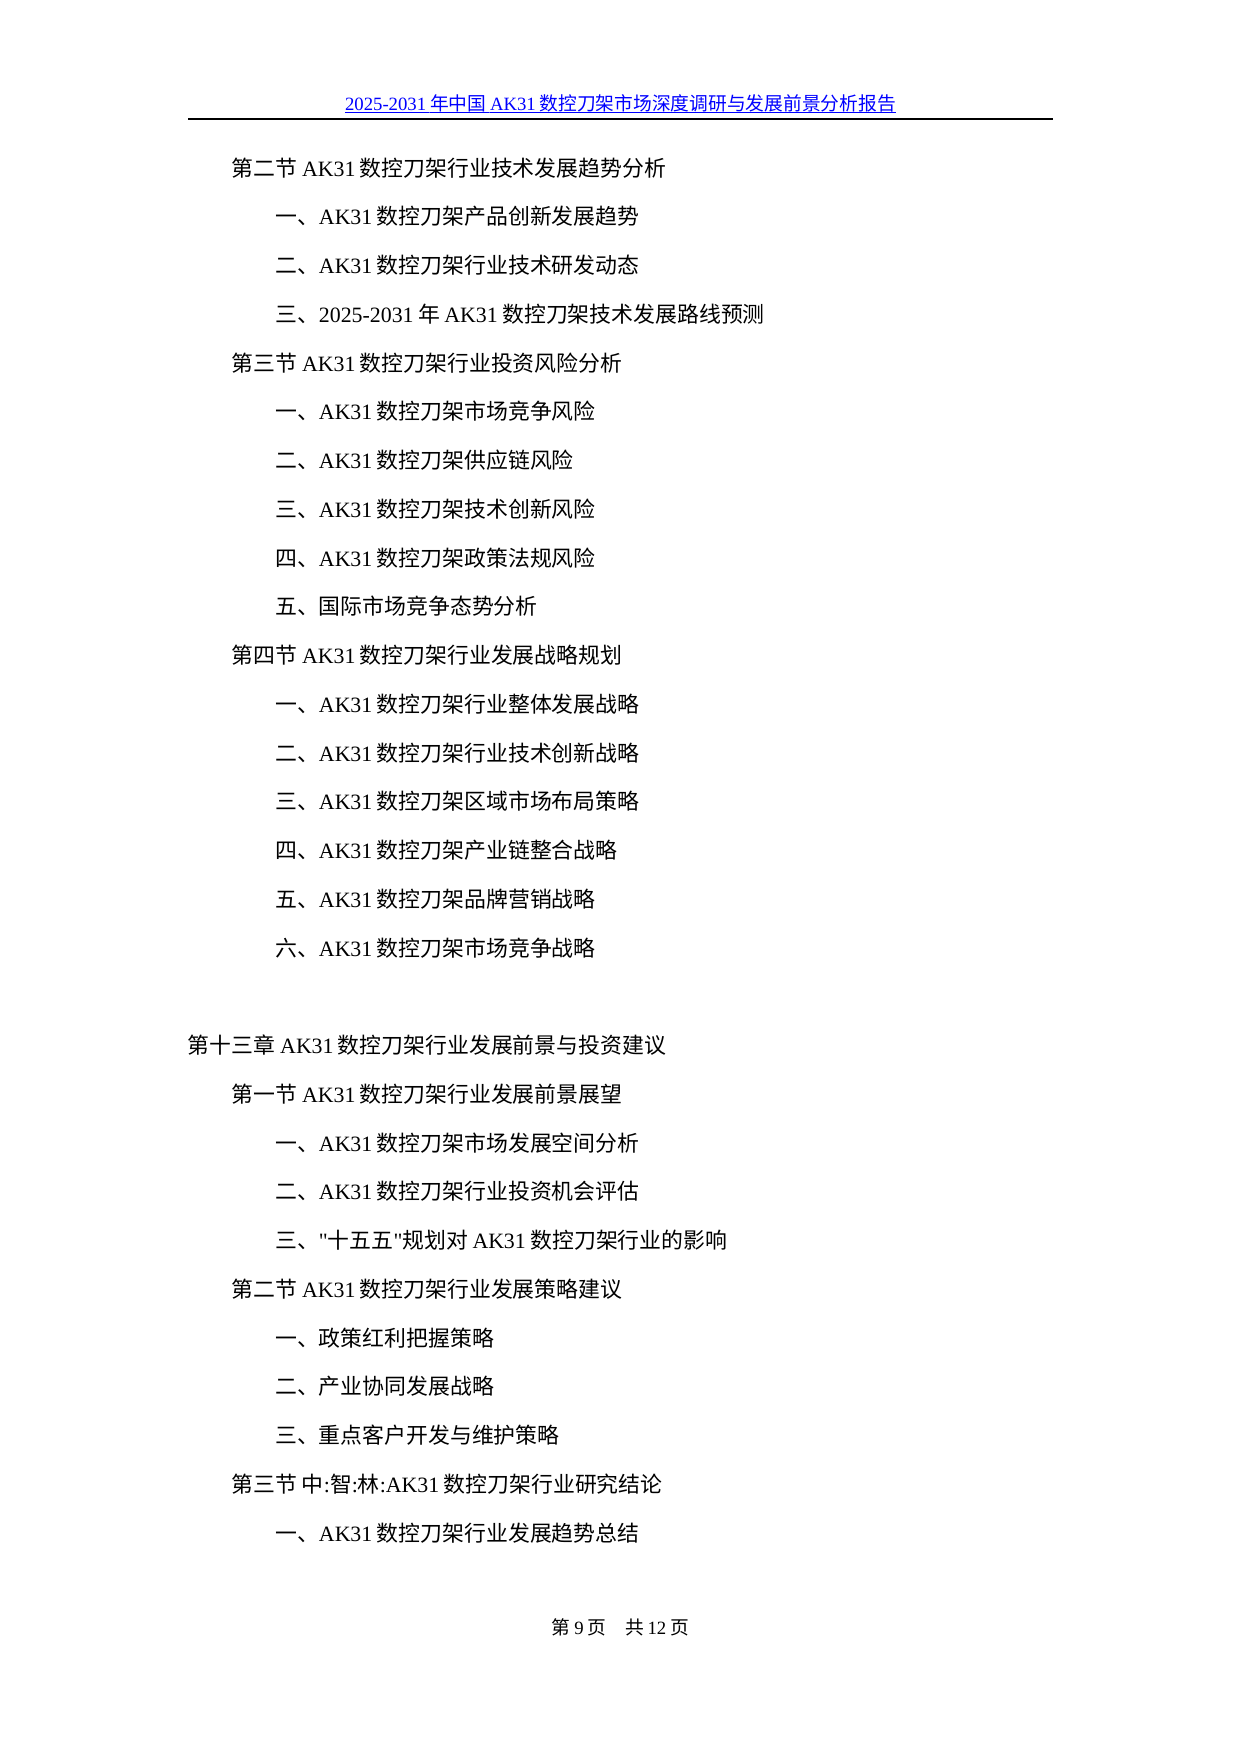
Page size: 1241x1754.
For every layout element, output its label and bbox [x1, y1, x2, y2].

text [187, 150, 1053, 1548]
